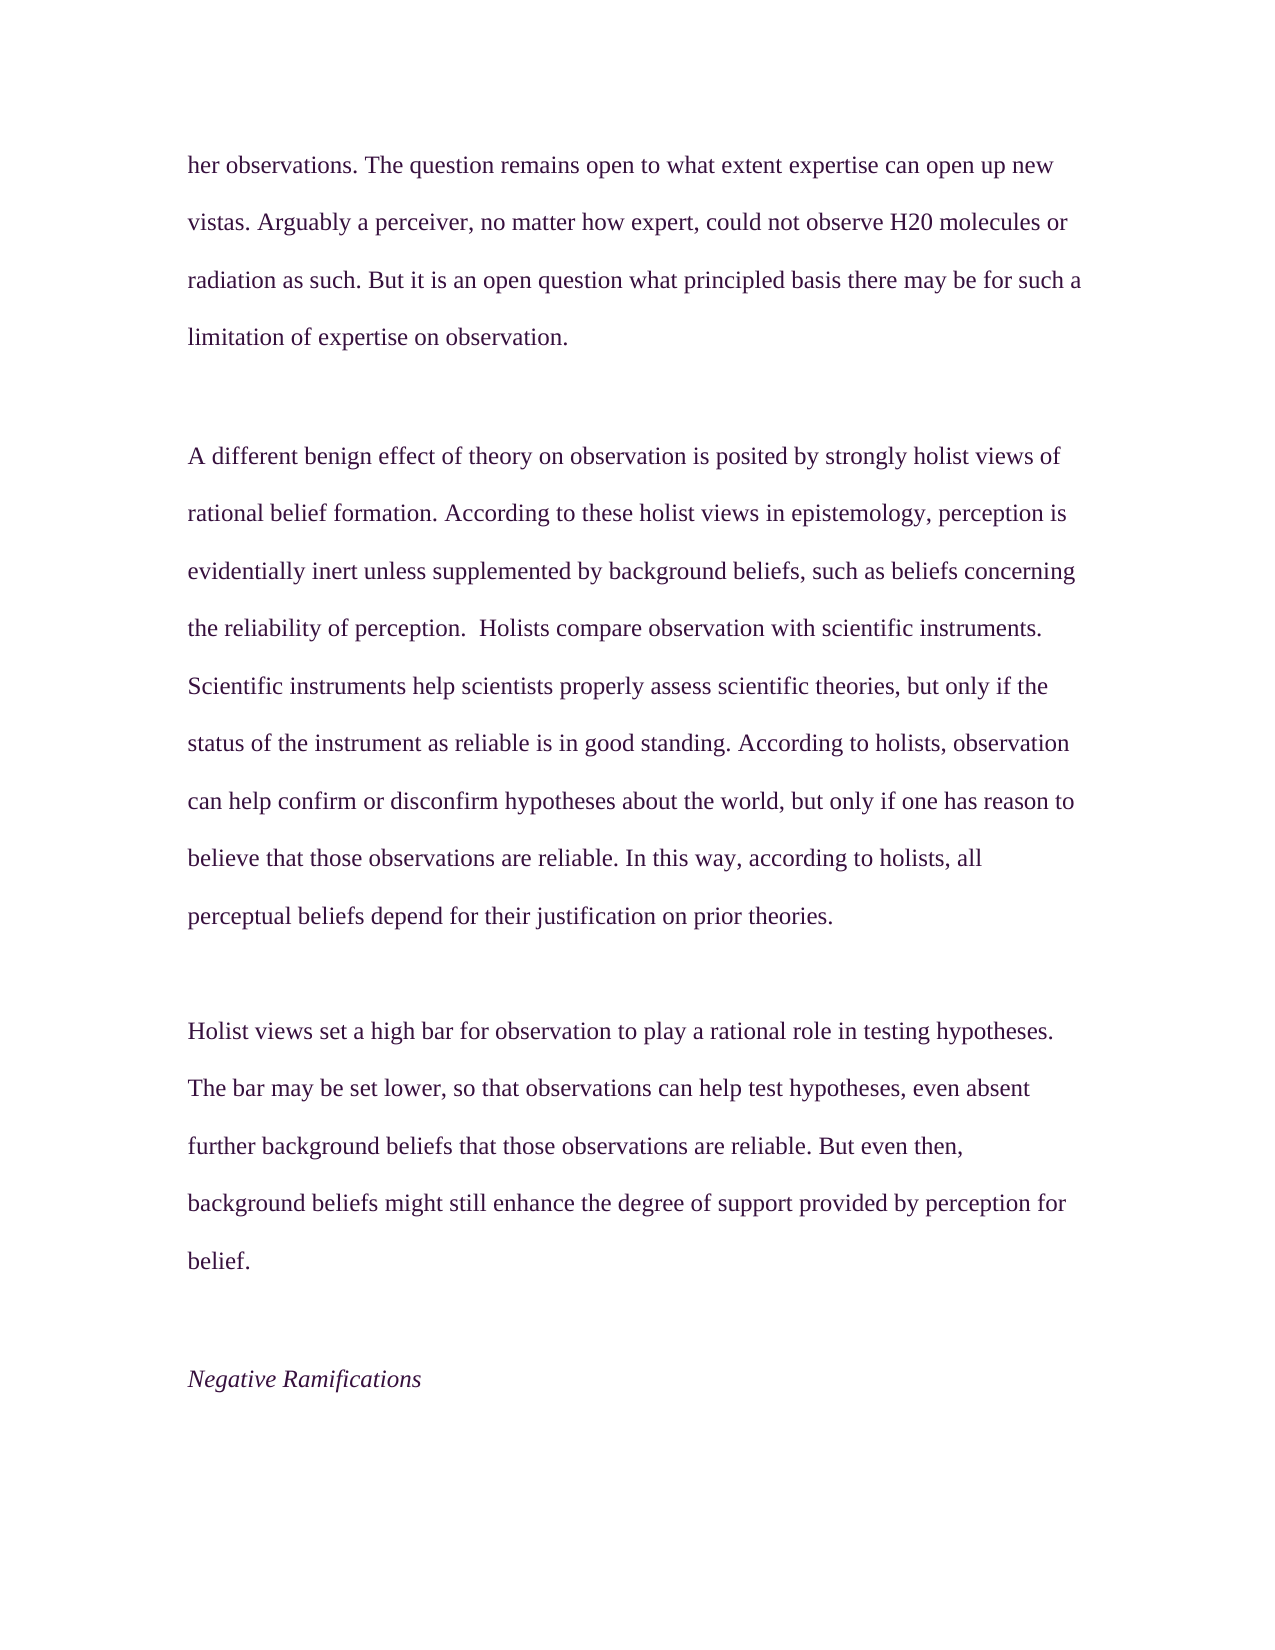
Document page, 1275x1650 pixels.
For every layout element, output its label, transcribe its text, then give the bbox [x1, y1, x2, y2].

text Negative Ramifications [187, 1364, 1087, 1393]
text A different benign effect of theory on observation is posited by strongly holist views of rational belief formation. According to these holist views in epistemology, perception is evidentially inert unless supplemented by background beliefs, such as beliefs concerning the reliability of perception. Holists compare observation with scientific instruments. Scientific instruments help scientists properly assess scientific theories, but only if the status of the instrument as reliable is in good standing. According to holists, observation can help confirm or disconfirm hypotheses about the world, but only if one has reason to believe that those observations are reliable. In this way, according to holists, all perceptual beliefs depend for their justification on prior theories. [187, 441, 1087, 930]
text Holist views set a high bar for observation to play a rational role in testing hypotheses. The bar may be set lower, so that observations can help test hypotheses, even absent further background beliefs that those observations are reliable. But even then, background beliefs might still enhance the degree of support provided by perception for belief. [187, 1016, 1087, 1275]
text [187, 150, 1087, 351]
